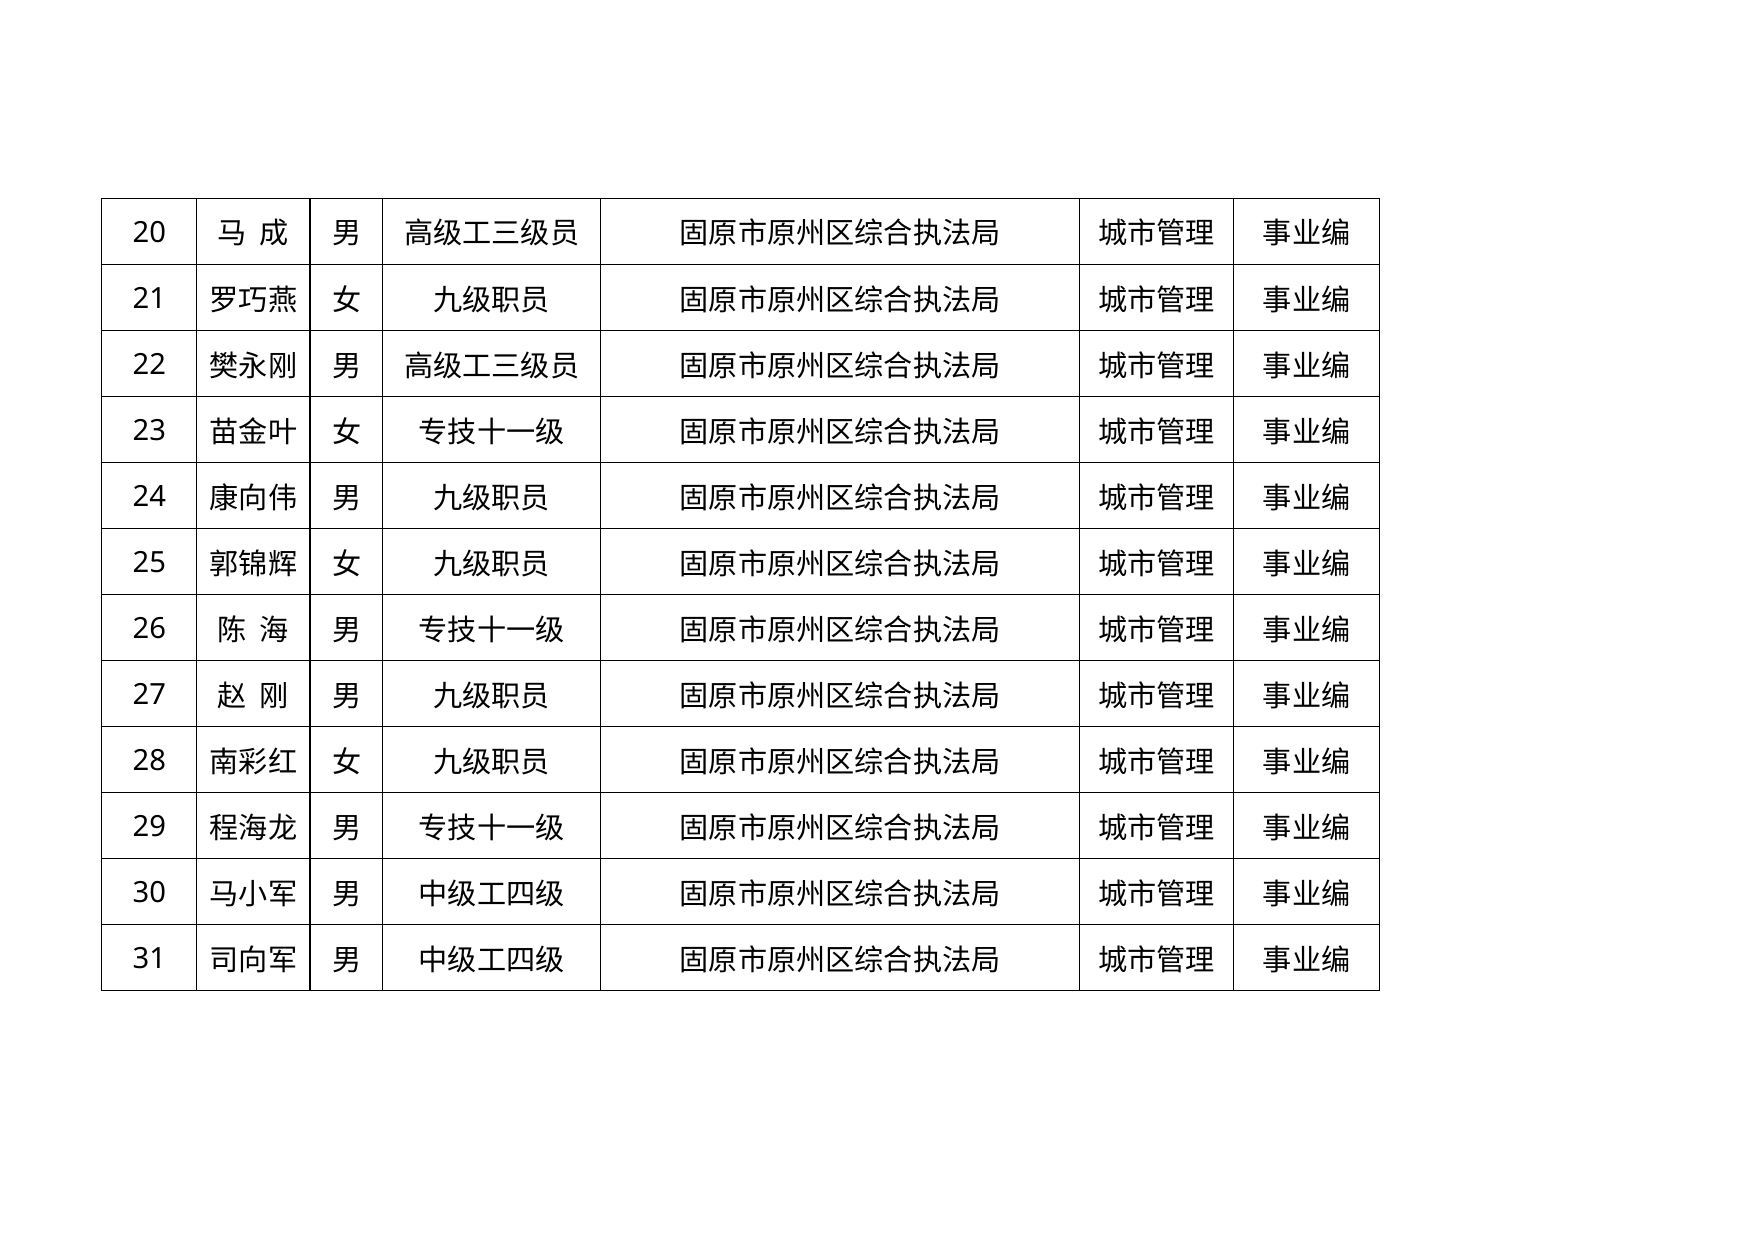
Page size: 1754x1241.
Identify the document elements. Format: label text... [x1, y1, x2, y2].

table_cell 城市管理 [1080, 463, 1233, 528]
table_cell 女 [311, 529, 382, 594]
table_cell 女 [311, 397, 382, 462]
table_cell 固原市原州区综合执法局 [601, 529, 1079, 594]
table_cell 事业编 [1234, 265, 1379, 330]
table_cell 事业编 [1234, 331, 1379, 396]
table_cell 固原市原州区综合执法局 [601, 199, 1079, 264]
table_cell 苗金叶 [197, 397, 309, 462]
table_cell 事业编 [1234, 859, 1379, 924]
table_cell 男 [311, 331, 382, 396]
table_cell 郭锦辉 [197, 529, 309, 594]
table_cell 男 [311, 595, 382, 660]
table_cell 男 [311, 661, 382, 726]
table_cell 固原市原州区综合执法局 [601, 265, 1079, 330]
table_cell 九级职员 [383, 661, 600, 726]
table_cell 事业编 [1234, 661, 1379, 726]
table_cell 22 [102, 331, 196, 396]
table_cell 九级职员 [383, 529, 600, 594]
table_cell 城市管理 [1080, 595, 1233, 660]
table_cell 城市管理 [1080, 199, 1233, 264]
table_cell 事业编 [1234, 727, 1379, 792]
table_cell 21 [102, 265, 196, 330]
table_cell 樊永刚 [197, 331, 309, 396]
table_cell 28 [102, 727, 196, 792]
table_cell 专技十一级 [383, 595, 600, 660]
table_cell 男 [311, 859, 382, 924]
table_cell 女 [311, 265, 382, 330]
table_cell 固原市原州区综合执法局 [601, 793, 1079, 858]
table_cell 20 [102, 199, 196, 264]
table_cell 城市管理 [1080, 529, 1233, 594]
table_cell 29 [102, 793, 196, 858]
table_cell 23 [102, 397, 196, 462]
table_cell 专技十一级 [383, 793, 600, 858]
table_cell 30 [102, 859, 196, 924]
table_cell 固原市原州区综合执法局 [601, 397, 1079, 462]
table_cell 南彩红 [197, 727, 309, 792]
table_cell 中级工四级 [383, 925, 600, 990]
table_cell 专技十一级 [383, 397, 600, 462]
table_cell 25 [102, 529, 196, 594]
table_cell 中级工四级 [383, 859, 600, 924]
table_cell 事业编 [1234, 397, 1379, 462]
table_cell 事业编 [1234, 529, 1379, 594]
table_cell 固原市原州区综合执法局 [601, 595, 1079, 660]
table_cell 高级工三级员 [383, 331, 600, 396]
table_cell 事业编 [1234, 463, 1379, 528]
table_cell 罗巧燕 [197, 265, 309, 330]
table_cell 康向伟 [197, 463, 309, 528]
table_cell 马 成 [197, 199, 309, 264]
table_cell 赵 刚 [197, 661, 309, 726]
table_cell 城市管理 [1080, 661, 1233, 726]
table_cell 固原市原州区综合执法局 [601, 727, 1079, 792]
table_cell 城市管理 [1080, 859, 1233, 924]
table_cell 程海龙 [197, 793, 309, 858]
table_cell 城市管理 [1080, 331, 1233, 396]
table_cell 固原市原州区综合执法局 [601, 925, 1079, 990]
table_cell 马小军 [197, 859, 309, 924]
table_cell 事业编 [1234, 595, 1379, 660]
table_cell 固原市原州区综合执法局 [601, 859, 1079, 924]
table_cell 九级职员 [383, 727, 600, 792]
table_cell 固原市原州区综合执法局 [601, 661, 1079, 726]
table_cell 城市管理 [1080, 793, 1233, 858]
table_cell 男 [311, 793, 382, 858]
table_cell 固原市原州区综合执法局 [601, 463, 1079, 528]
table_cell 九级职员 [383, 265, 600, 330]
table_cell 城市管理 [1080, 265, 1233, 330]
table_cell 事业编 [1234, 793, 1379, 858]
table_cell 固原市原州区综合执法局 [601, 331, 1079, 396]
table_cell 27 [102, 661, 196, 726]
table_cell 男 [311, 925, 382, 990]
table_cell 男 [311, 199, 382, 264]
table_cell 司向军 [197, 925, 309, 990]
table_cell 31 [102, 925, 196, 990]
table_cell 事业编 [1234, 925, 1379, 990]
table_cell 女 [311, 727, 382, 792]
table_cell 事业编 [1234, 199, 1379, 264]
table_cell 九级职员 [383, 463, 600, 528]
table_cell 26 [102, 595, 196, 660]
table_cell 城市管理 [1080, 397, 1233, 462]
table_cell 24 [102, 463, 196, 528]
table_cell 高级工三级员 [383, 199, 600, 264]
table_cell 男 [311, 463, 382, 528]
table_cell 城市管理 [1080, 727, 1233, 792]
table_cell 陈 海 [197, 595, 309, 660]
table_cell 城市管理 [1080, 925, 1233, 990]
